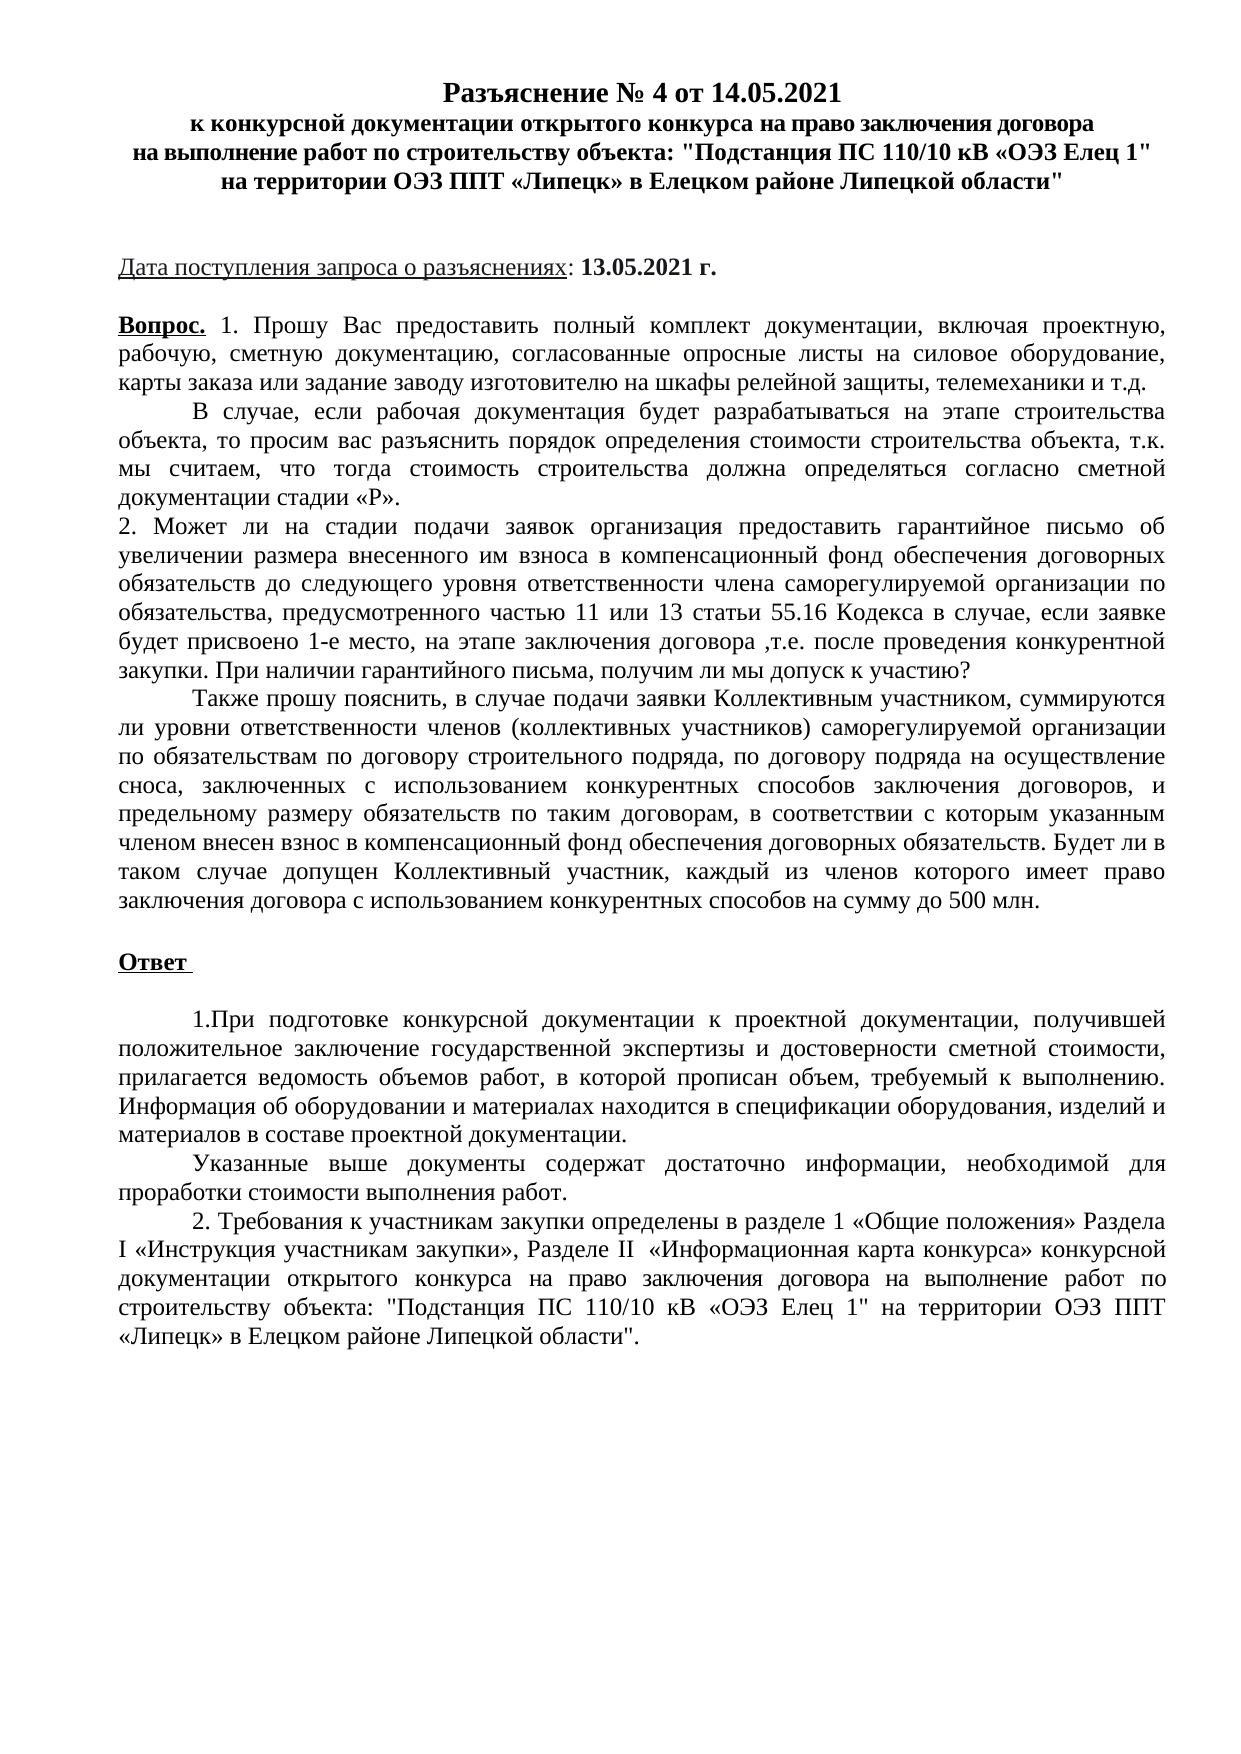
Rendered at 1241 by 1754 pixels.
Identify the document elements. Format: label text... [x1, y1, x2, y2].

text 2. Требования к участникам закупки определены в разделе 1 «Общие положения» Раздела I «Инструкция участникам закупки», Разделе II «Информационная карта конкурса» конкурсной документации открытого конкурса на право заключения договора на выполнение работ по строительству объекта: "Подстанция ПС 110/10 кВ «ОЭЗ Елец 1" на территории ОЭЗ ППТ «Липецк» в Елецком районе Липецкой области". [118, 1206, 1167, 1349]
text Вопрос. 1. Прошу Вас предоставить полный комплект документации, включая проектную, рабочую, сметную документацию, согласованные опросные листы на силовое оборудование, карты заказа или задание заводу изготовителю на шкафы релейной защиты, телемеханики и т.д. [118, 310, 1167, 396]
text Ответ [118, 947, 1167, 976]
text В случае, если рабочая документация будет разрабатываться на этапе строительства объекта, то просим вас разъяснить порядок определения стоимости строительства объекта, т.к. мы считаем, что тогда стоимость строительства должна определяться согласно сметной документации стадии «Р». [118, 396, 1167, 511]
text Разъяснение № 4 от 14.05.2021 [118, 75, 1167, 108]
text Также прошу пояснить, в случае подачи заявки Коллективным участником, суммируются ли уровни ответственности членов (коллективных участников) саморегулируемой организации по обязательствам по договору строительного подряда, по договору подряда на осуществление сноса, заключенных с использованием конкурентных способов заключения договоров, и предельному размеру обязательств по таким договорам, в соответствии с которым указанным членом внесен взнос в компенсационный фонд обеспечения договорных обязательств. Будет ли в таком случае допущен Коллективный участник, каждый из членов которого имеет право заключения договора с использованием конкурентных способов на сумму до 500 млн. [118, 683, 1167, 913]
text к конкурсной документации открытого конкурса на право заключения договора [118, 108, 1167, 137]
text Дата поступления запроса о разъяснениях: 13.05.2021 г. [118, 252, 1167, 281]
text 1.При подготовке конкурсной документации к проектной документации, получившей положительное заключение государственной экспертизы и достоверности сметной стоимости, прилагается ведомость объемов работ, в которой прописан объем, требуемый к выполнению. Информация об оборудовании и материалах находится в спецификации оборудования, изделий и материалов в составе проектной документации. [118, 1004, 1167, 1148]
text 2. Может ли на стадии подачи заявок организация предоставить гарантийное письмо об увеличении размера внесенного им взноса в компенсационный фонд обеспечения договорных обязательств до следующего уровня ответственности члена саморегулируемой организации по обязательства, предусмотренного частью 11 или 13 статьи 55.16 Кодекса в случае, если заявке будет присвоено 1-е место, на этапе заключения договора ,т.е. после проведения конкурентной закупки. При наличии гарантийного письма, получим ли мы допуск к участию? [118, 511, 1167, 683]
text Указанные выше документы содержат достаточно информации, необходимой для проработки стоимости выполнения работ. [118, 1148, 1167, 1206]
text на выполнение работ по строительству объекта: "Подстанция ПС 110/10 кВ «ОЭЗ Елец 1" на территории ОЭЗ ППТ «Липецк» в Елецком районе Липецкой области" [118, 137, 1167, 195]
